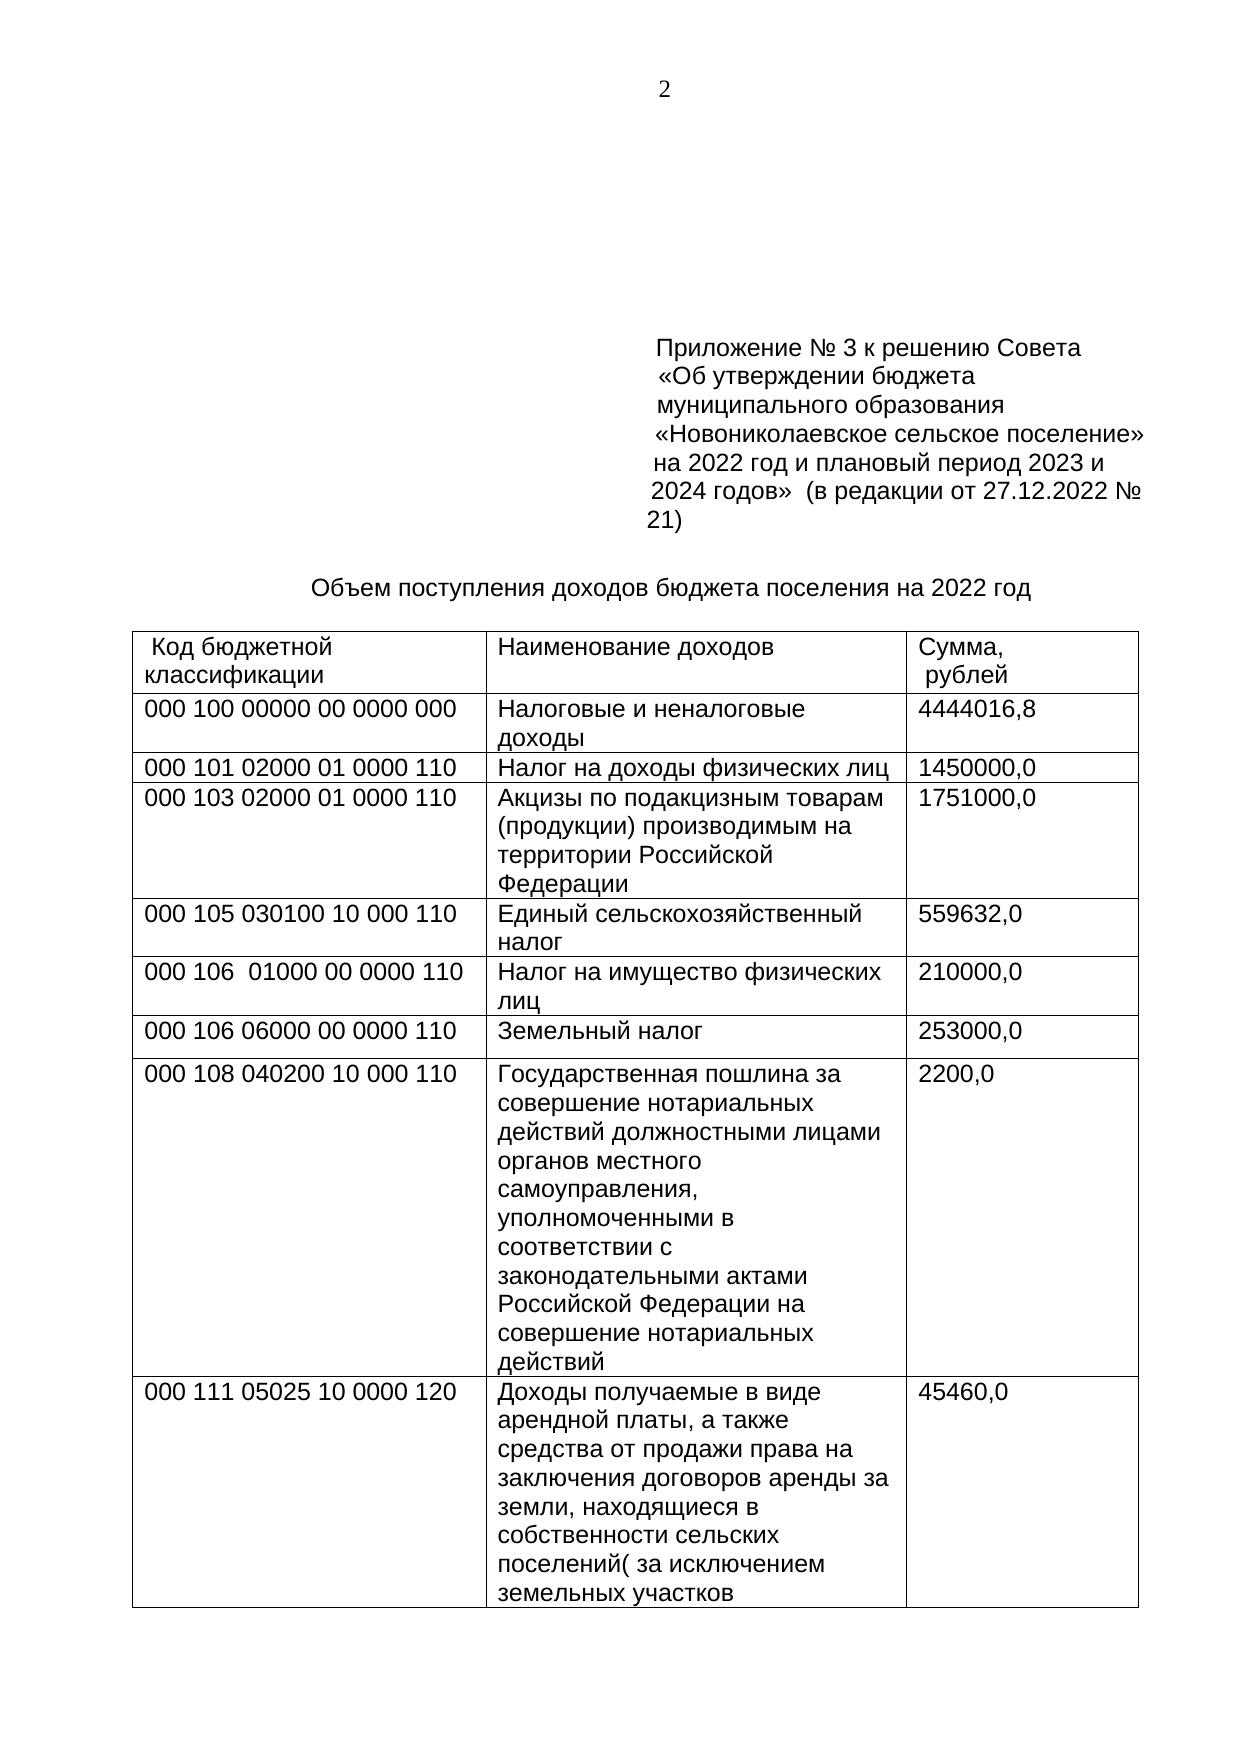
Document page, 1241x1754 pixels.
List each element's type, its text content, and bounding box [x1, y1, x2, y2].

table_cell Налог на имущество физических лиц [487, 957, 906, 1015]
table_cell 000 108 040200 10 000 110 [133, 1059, 486, 1376]
table_cell Код бюджетной классификации [133, 632, 486, 693]
text 2024 годов» (в редакции от 27.12.2022 № 21) [177, 476, 1152, 534]
table_cell 559632,0 [907, 899, 1138, 956]
text на 2022 год и плановый период 2023 и [177, 447, 1152, 476]
table_cell 000 103 02000 01 0000 110 [133, 783, 486, 898]
text «Об утверждении бюджета [177, 361, 1152, 390]
table_cell Государственная пошлина за совершение нотариальных действий должностными лицами органов местного самоуправления, уполномоченными в соответствии с законодательными актами Российской Федерации на совершение нотариальных действий [487, 1059, 906, 1376]
table_cell 000 100 00000 00 0000 000 [133, 694, 486, 752]
table_cell 2200,0 [907, 1059, 1138, 1376]
table_cell 1450000,0 [907, 753, 1138, 782]
table_cell 210000,0 [907, 957, 1138, 1015]
table_cell 1751000,0 [907, 783, 1138, 898]
table_header Объем поступления доходов бюджета поселения на 2022 год [133, 534, 1138, 631]
table_cell Наименование доходов [487, 632, 906, 693]
table_cell Налоговые и неналоговые доходы [487, 694, 906, 752]
table_cell 000 106 01000 00 0000 110 [133, 957, 486, 1015]
text Приложение № 3 к решению Совета [177, 332, 1152, 361]
table_cell Сумма, рублей [907, 632, 1138, 693]
table_cell 000 101 02000 01 0000 110 [133, 753, 486, 782]
table_cell 4444016,8 [907, 694, 1138, 752]
text муниципального образования [177, 390, 1152, 419]
table_cell Акцизы по подакцизным товарам (продукции) производимым на территории Российской Федерации [487, 783, 906, 898]
table_cell Земельный налог [487, 1016, 906, 1058]
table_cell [487, 1377, 906, 1607]
table_cell 000 106 06000 00 0000 110 [133, 1016, 486, 1058]
table_cell Единый сельскохозяйственный налог [487, 899, 906, 956]
table_cell Налог на доходы физических лиц [487, 753, 906, 782]
table_cell 000 105 030100 10 000 110 [133, 899, 486, 956]
text «Новониколаевское сельское поселение» [177, 419, 1152, 447]
table_cell 45460,0 [907, 1377, 1138, 1607]
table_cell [133, 1377, 486, 1607]
table_cell 253000,0 [907, 1016, 1138, 1058]
